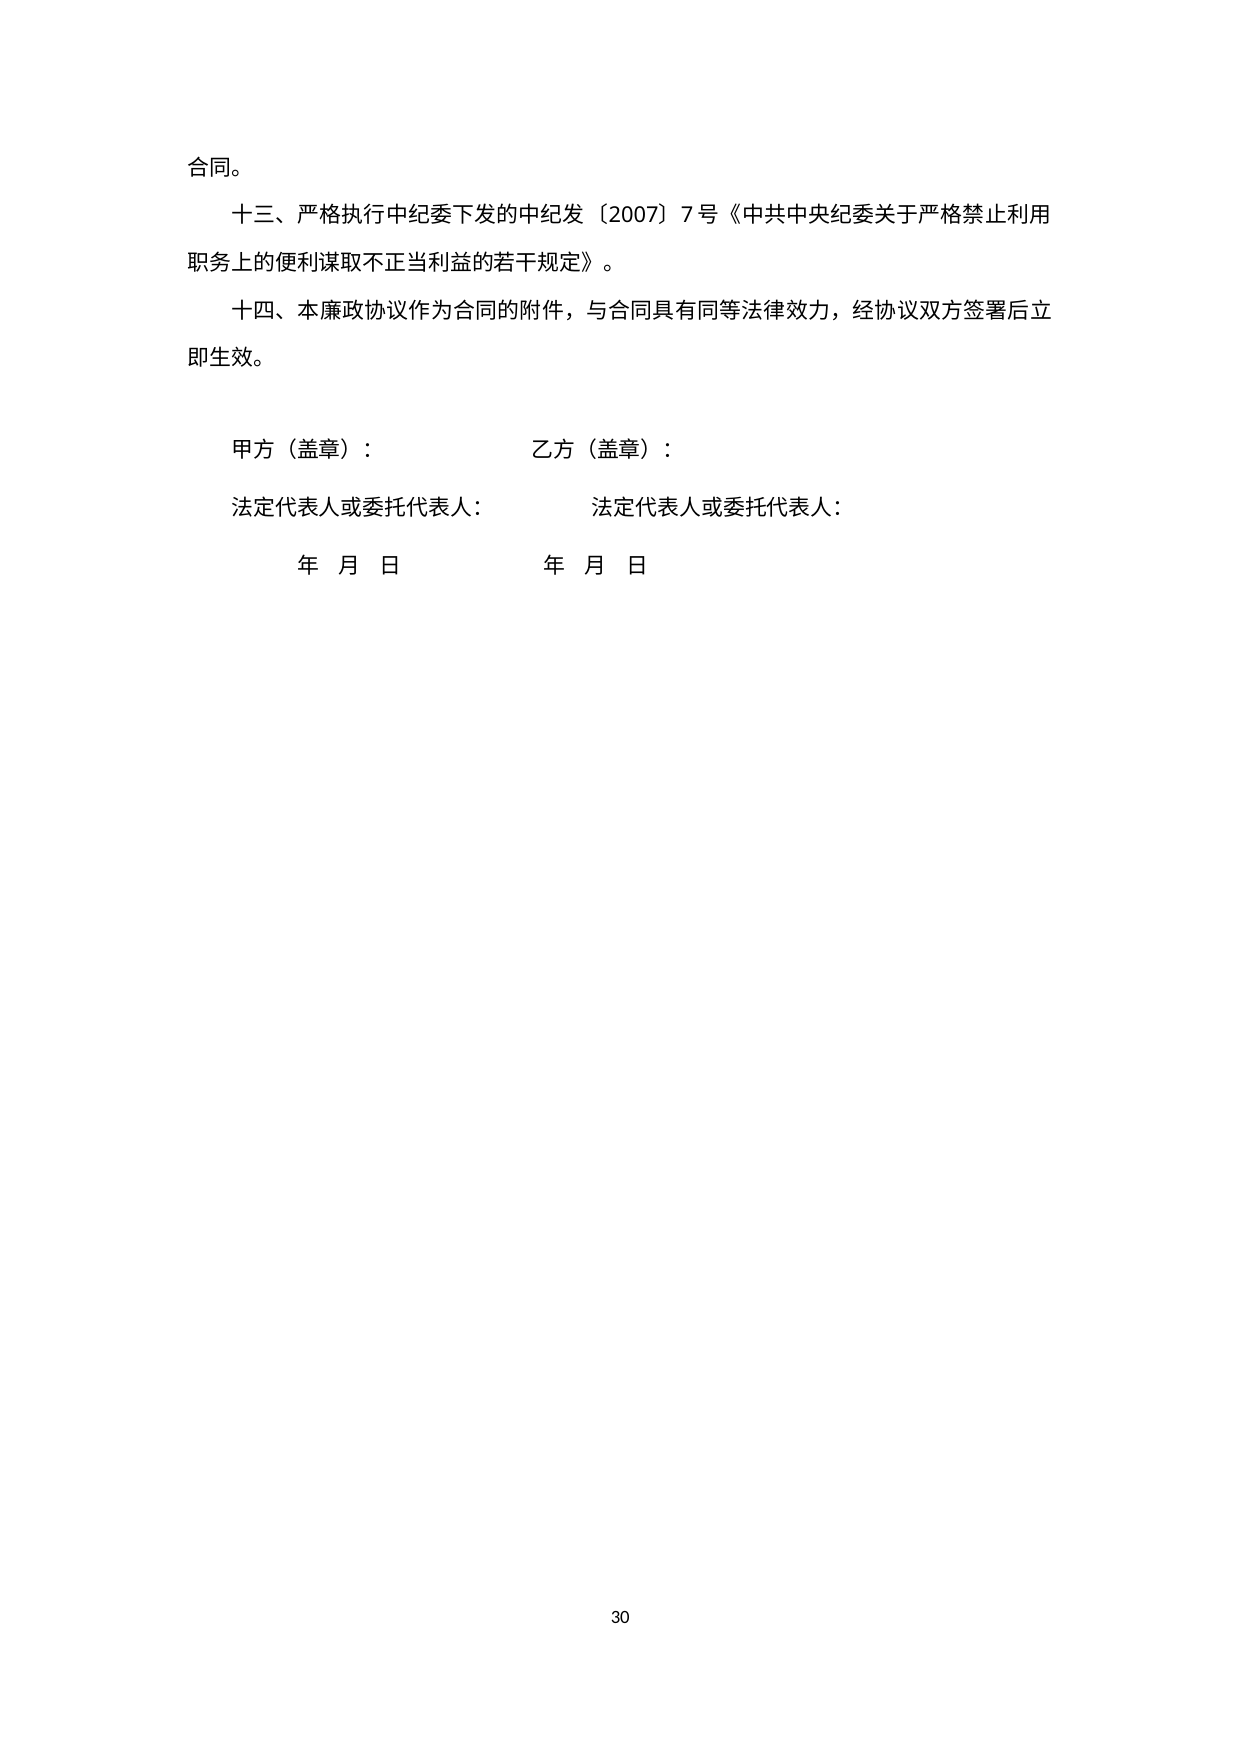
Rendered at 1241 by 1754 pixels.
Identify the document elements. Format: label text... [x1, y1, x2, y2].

text 年 月 日 年 月 日 [187, 548, 1053, 580]
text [187, 150, 1053, 182]
text 十四、本廉政协议作为合同的附件，与合同具有同等法律效力，经协议双方签署后立即生效。 [187, 293, 1053, 372]
text 法定代表人或委托代表人： 法定代表人或委托代表人： [187, 490, 1015, 522]
text 甲方（盖章）： 乙方（盖章）： [187, 432, 1053, 464]
text 十三、严格执行中纪委下发的中纪发〔2007〕7号《中共中央纪委关于严格禁止利用职务上的便利谋取不正当利益的若干规定》。 [187, 197, 1053, 277]
